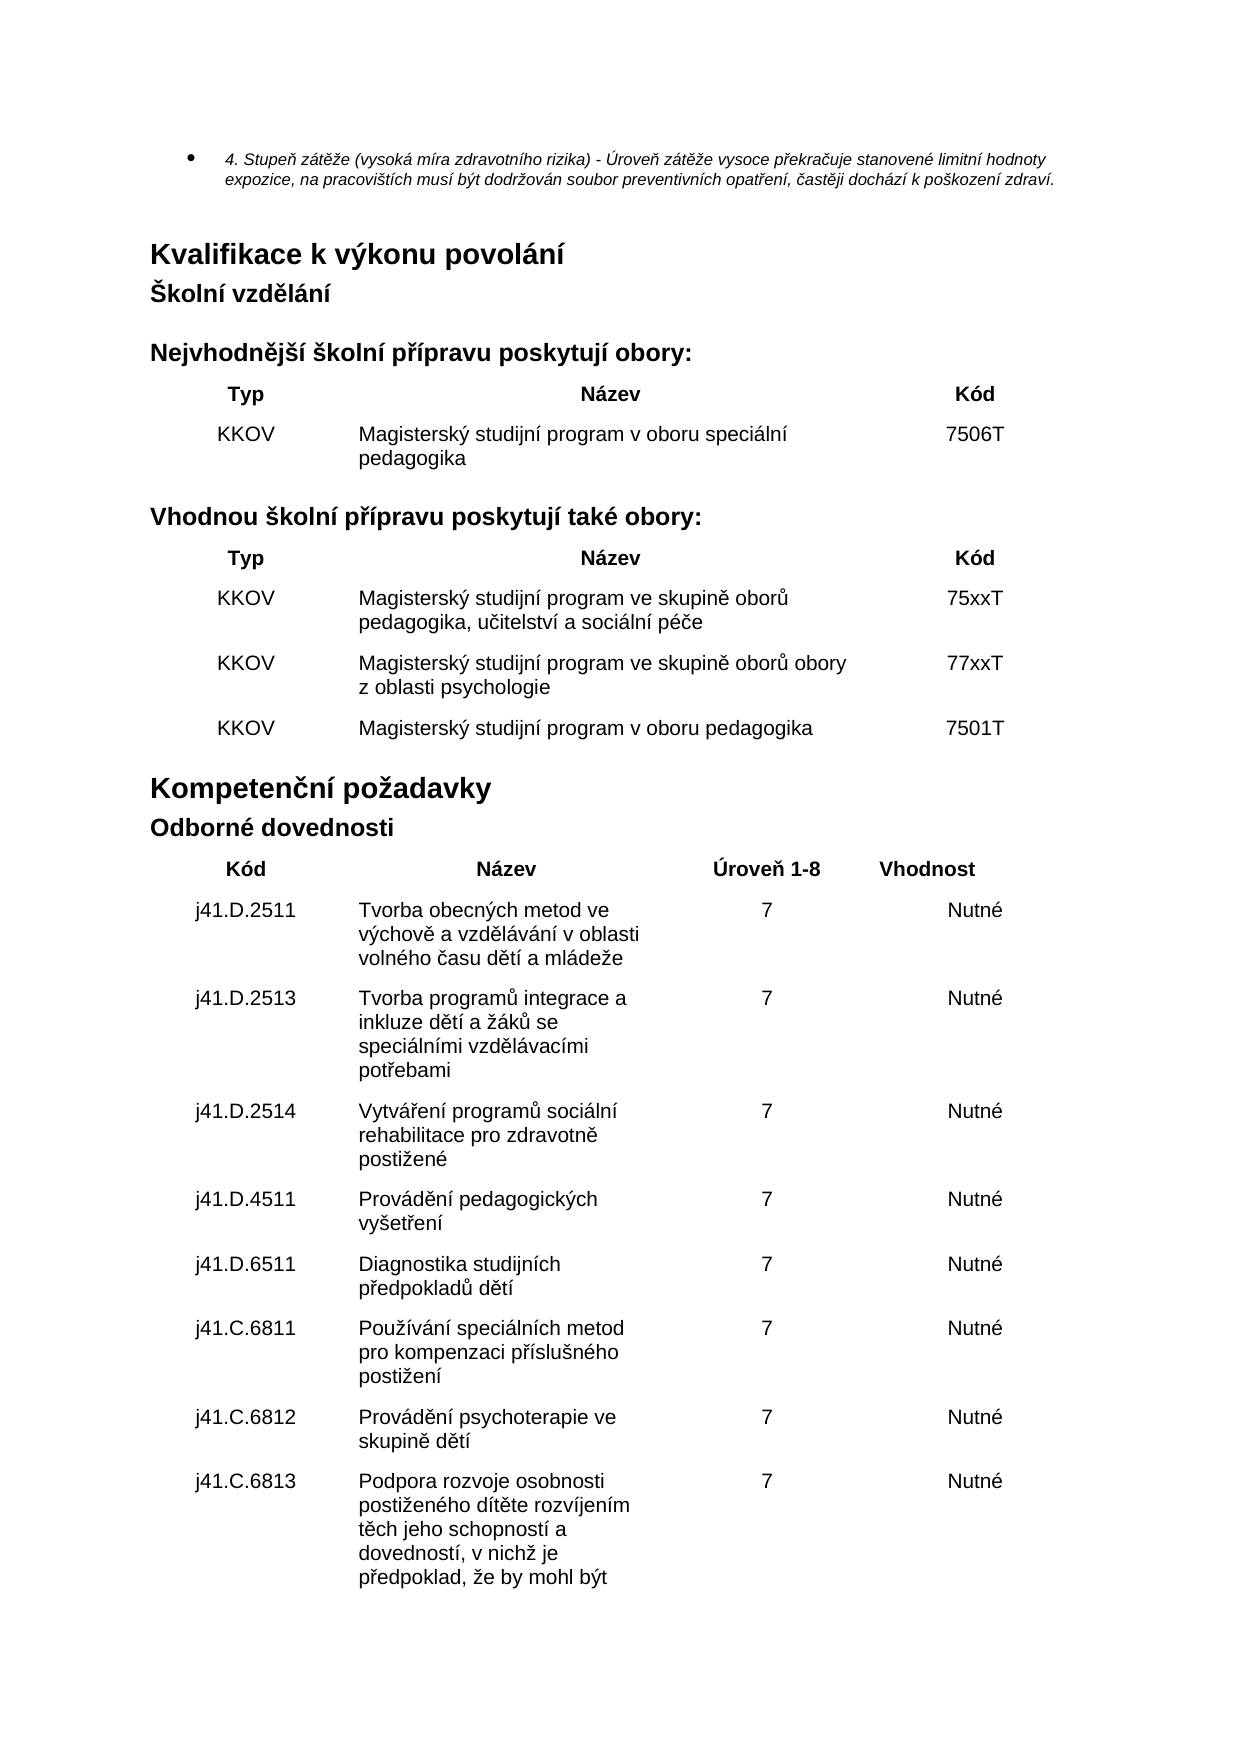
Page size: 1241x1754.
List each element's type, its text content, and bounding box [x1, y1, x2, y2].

table_cell Nutné [871, 978, 1079, 1090]
table_cell Vytváření programů sociální rehabilitace pro zdravotně postižené [350, 1090, 662, 1179]
table_cell KKOV [142, 707, 350, 748]
table_cell Tvorba programů integrace a inkluze dětí a žáků se speciálními vzdělávacími potřebami [350, 978, 662, 1090]
table_cell Nutné [871, 1179, 1079, 1243]
table_cell Používání speciálních metod pro kompenzaci příslušného postižení [350, 1308, 662, 1396]
table_cell Nutné [871, 1461, 1079, 1597]
list 4. Stupeň zátěže (vysoká míra zdravotního rizika) - Úroveň zátěže vysoce překračuje stanovené limitní hodnoty expozice, na pracovištích musí být dodržován soubor preventivních opatření, častěji dochází k poškození zdraví. [187, 150, 1090, 189]
table_cell 7501T [871, 707, 1079, 748]
table_cell 7 [663, 1396, 871, 1461]
table_cell 7 [663, 1461, 871, 1597]
table_cell KKOV [142, 578, 350, 642]
table_cell 7 [663, 889, 871, 978]
subtitle Nejvhodnější školní přípravu poskytují obory: [150, 338, 1090, 367]
table_header Název [350, 849, 662, 889]
table_cell Provádění pedagogických vyšetření [350, 1179, 662, 1243]
table_header Typ [142, 537, 350, 578]
table_cell Nutné [871, 889, 1079, 978]
table_cell j41.D.4511 [142, 1179, 350, 1243]
table_cell KKOV [142, 414, 350, 478]
table_cell j41.C.6811 [142, 1308, 350, 1396]
table_cell j41.C.6812 [142, 1396, 350, 1461]
table_cell j41.C.6813 [142, 1461, 350, 1597]
subtitle Kvalifikace k výkonu povolání [150, 237, 1090, 271]
table_cell j41.D.2511 [142, 889, 350, 978]
table_cell Nutné [871, 1396, 1079, 1461]
table_header Název [350, 537, 871, 578]
table_cell 75xxT [871, 578, 1079, 642]
table_cell 77xxT [871, 643, 1079, 707]
table_header Typ [142, 373, 350, 414]
table_header Kód [871, 373, 1079, 414]
table_cell 7 [663, 1308, 871, 1396]
table_cell 7 [663, 978, 871, 1090]
subtitle Školní vzdělání [150, 279, 1090, 308]
table_cell 7506T [871, 414, 1079, 478]
subtitle Kompetenční požadavky [150, 772, 1090, 805]
table_cell KKOV [142, 643, 350, 707]
table_cell 7 [663, 1090, 871, 1179]
subtitle Vhodnou školní přípravu poskytují také obory: [150, 502, 1090, 531]
table_cell 7 [663, 1179, 871, 1243]
table_header Úroveň 1-8 [663, 849, 871, 889]
table_cell 7 [663, 1243, 871, 1308]
table_cell Magisterský studijní program v oboru pedagogika [350, 707, 871, 748]
table_cell Magisterský studijní program ve skupině oborů obory z oblasti psychologie [350, 643, 871, 707]
table_cell Nutné [871, 1243, 1079, 1308]
table_cell j41.D.6511 [142, 1243, 350, 1308]
table_cell Magisterský studijní program v oboru speciální pedagogika [350, 414, 871, 478]
table_cell Magisterský studijní program ve skupině oborů pedagogika, učitelství a sociální péče [350, 578, 871, 642]
table_cell Nutné [871, 1090, 1079, 1179]
table_cell Diagnostika studijních předpokladů dětí [350, 1243, 662, 1308]
table_cell j41.D.2514 [142, 1090, 350, 1179]
table_header Název [350, 373, 871, 414]
table_header Kód [871, 537, 1079, 578]
table_header Vhodnost [871, 849, 1079, 889]
table_cell Provádění psychoterapie ve skupině dětí [350, 1396, 662, 1461]
table_cell Tvorba obecných metod ve výchově a vzdělávání v oblasti volného času dětí a mládeže [350, 889, 662, 978]
table_cell Nutné [871, 1308, 1079, 1396]
table_cell j41.D.2513 [142, 978, 350, 1090]
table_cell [350, 1461, 662, 1597]
subtitle Odborné dovednosti [150, 813, 1090, 842]
table_header Kód [142, 849, 350, 889]
